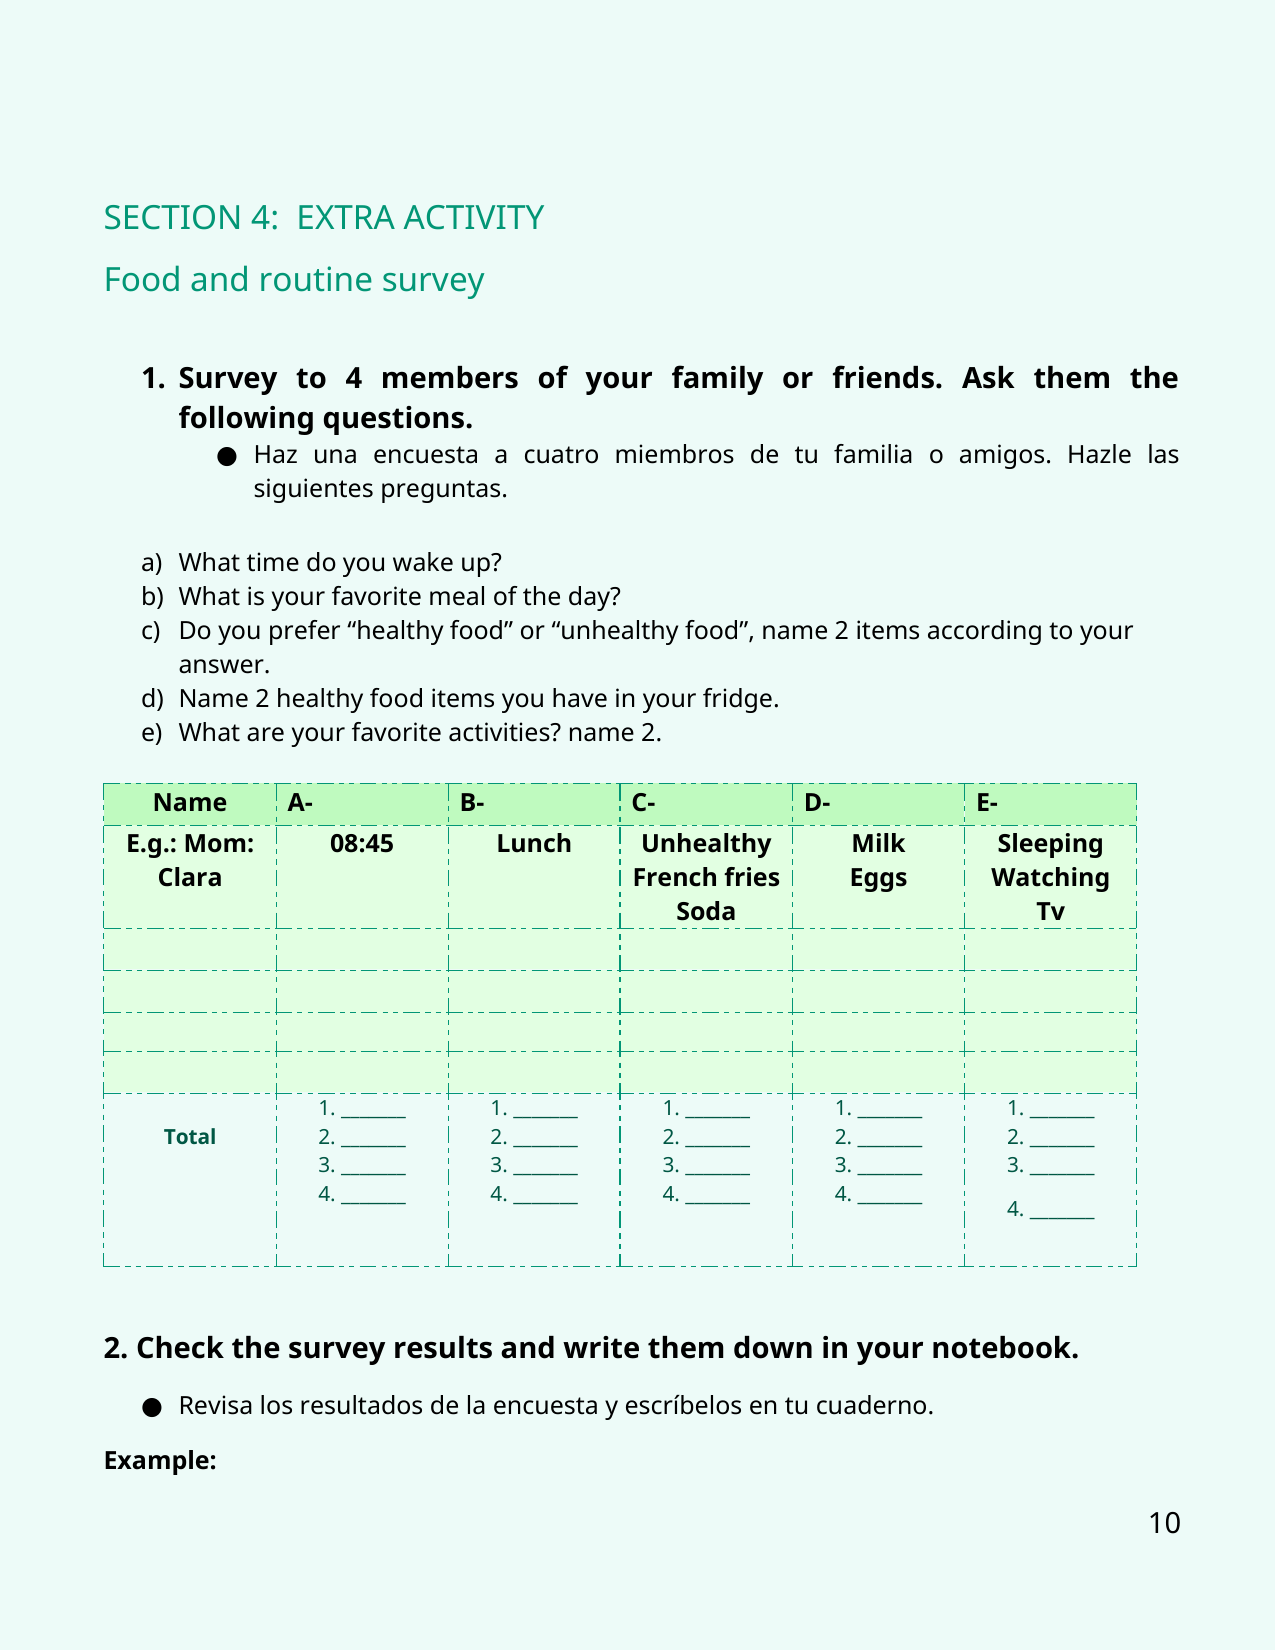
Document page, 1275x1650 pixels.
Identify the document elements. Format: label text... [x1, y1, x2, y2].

table_cell Sleeping Watching Tv [965, 825, 1137, 928]
table_cell [965, 1012, 1137, 1051]
subtitle Food and routine survey [103, 256, 1181, 301]
list Revisa los resultados de la encuesta y escríbelos en tu cuaderno. [141, 1388, 1181, 1422]
table_cell 08:45 [276, 825, 448, 928]
list Haz una encuesta a cuatro miembros de tu familia o amigos. Hazle las siguientes preguntas. [216, 437, 1181, 505]
table_cell Unhealthy French fries Soda [620, 825, 792, 928]
table_cell 1. _______ 2. _______ 3. _______ 4. _______ [965, 1093, 1137, 1266]
table_cell [276, 1012, 448, 1051]
list Do you prefer “healthy food” or “unhealthy food”, name 2 items according to your answer. [141, 613, 1181, 681]
table_cell Milk Eggs [792, 825, 964, 928]
list What is your favorite meal of the day? [141, 579, 1181, 613]
table_cell [792, 1051, 964, 1092]
table_cell [620, 1051, 792, 1092]
table_cell [965, 970, 1137, 1012]
table_cell 1. _______ 2. _______ 3. _______ 4. _______ [620, 1093, 792, 1266]
table_header D- [792, 783, 964, 825]
list Name 2 healthy food items you have in your fridge. [141, 681, 1181, 715]
list What are your favorite activities? name 2. [141, 715, 1181, 749]
table_cell [620, 1012, 792, 1051]
table_cell [276, 1051, 448, 1092]
table_header E- [965, 783, 1137, 825]
table_cell [104, 1051, 276, 1092]
table_cell [448, 928, 620, 969]
table_cell [965, 1051, 1137, 1092]
list Survey to 4 members of your family or friends. Ask them the following questions. [141, 358, 1181, 437]
table_cell [104, 970, 276, 1012]
table_cell E.g.: Mom: Clara [104, 825, 276, 928]
table_cell [448, 1051, 620, 1092]
table_header C- [620, 783, 792, 825]
table_cell [792, 970, 964, 1012]
table_cell [965, 928, 1137, 969]
table_header Name [104, 783, 276, 825]
table_cell [620, 928, 792, 969]
table_cell [276, 970, 448, 1012]
table_cell [104, 928, 276, 969]
table_header A- [276, 783, 448, 825]
text 2. Check the survey results and write them down in your notebook. [103, 1327, 1181, 1367]
table_cell [620, 970, 792, 1012]
table_cell [792, 1012, 964, 1051]
table_cell Total [104, 1093, 276, 1266]
table_header B- [448, 783, 620, 825]
list What time do you wake up? [141, 545, 1181, 579]
subtitle SECTION 4: EXTRA ACTIVITY [103, 194, 1181, 239]
table_cell [276, 928, 448, 969]
table_cell 1. _______ 2. _______ 3. _______ 4. _______ [276, 1093, 448, 1266]
table_cell [792, 928, 964, 969]
table_cell 1. _______ 2. _______ 3. _______ 4. _______ [448, 1093, 620, 1266]
table_cell 1. _______ 2. _______ 3. _______ 4. _______ [792, 1093, 964, 1266]
text Example: [103, 1443, 1181, 1477]
table_cell [104, 1012, 276, 1051]
table_cell [448, 970, 620, 1012]
table_cell [448, 1012, 620, 1051]
table_cell Lunch [448, 825, 620, 928]
